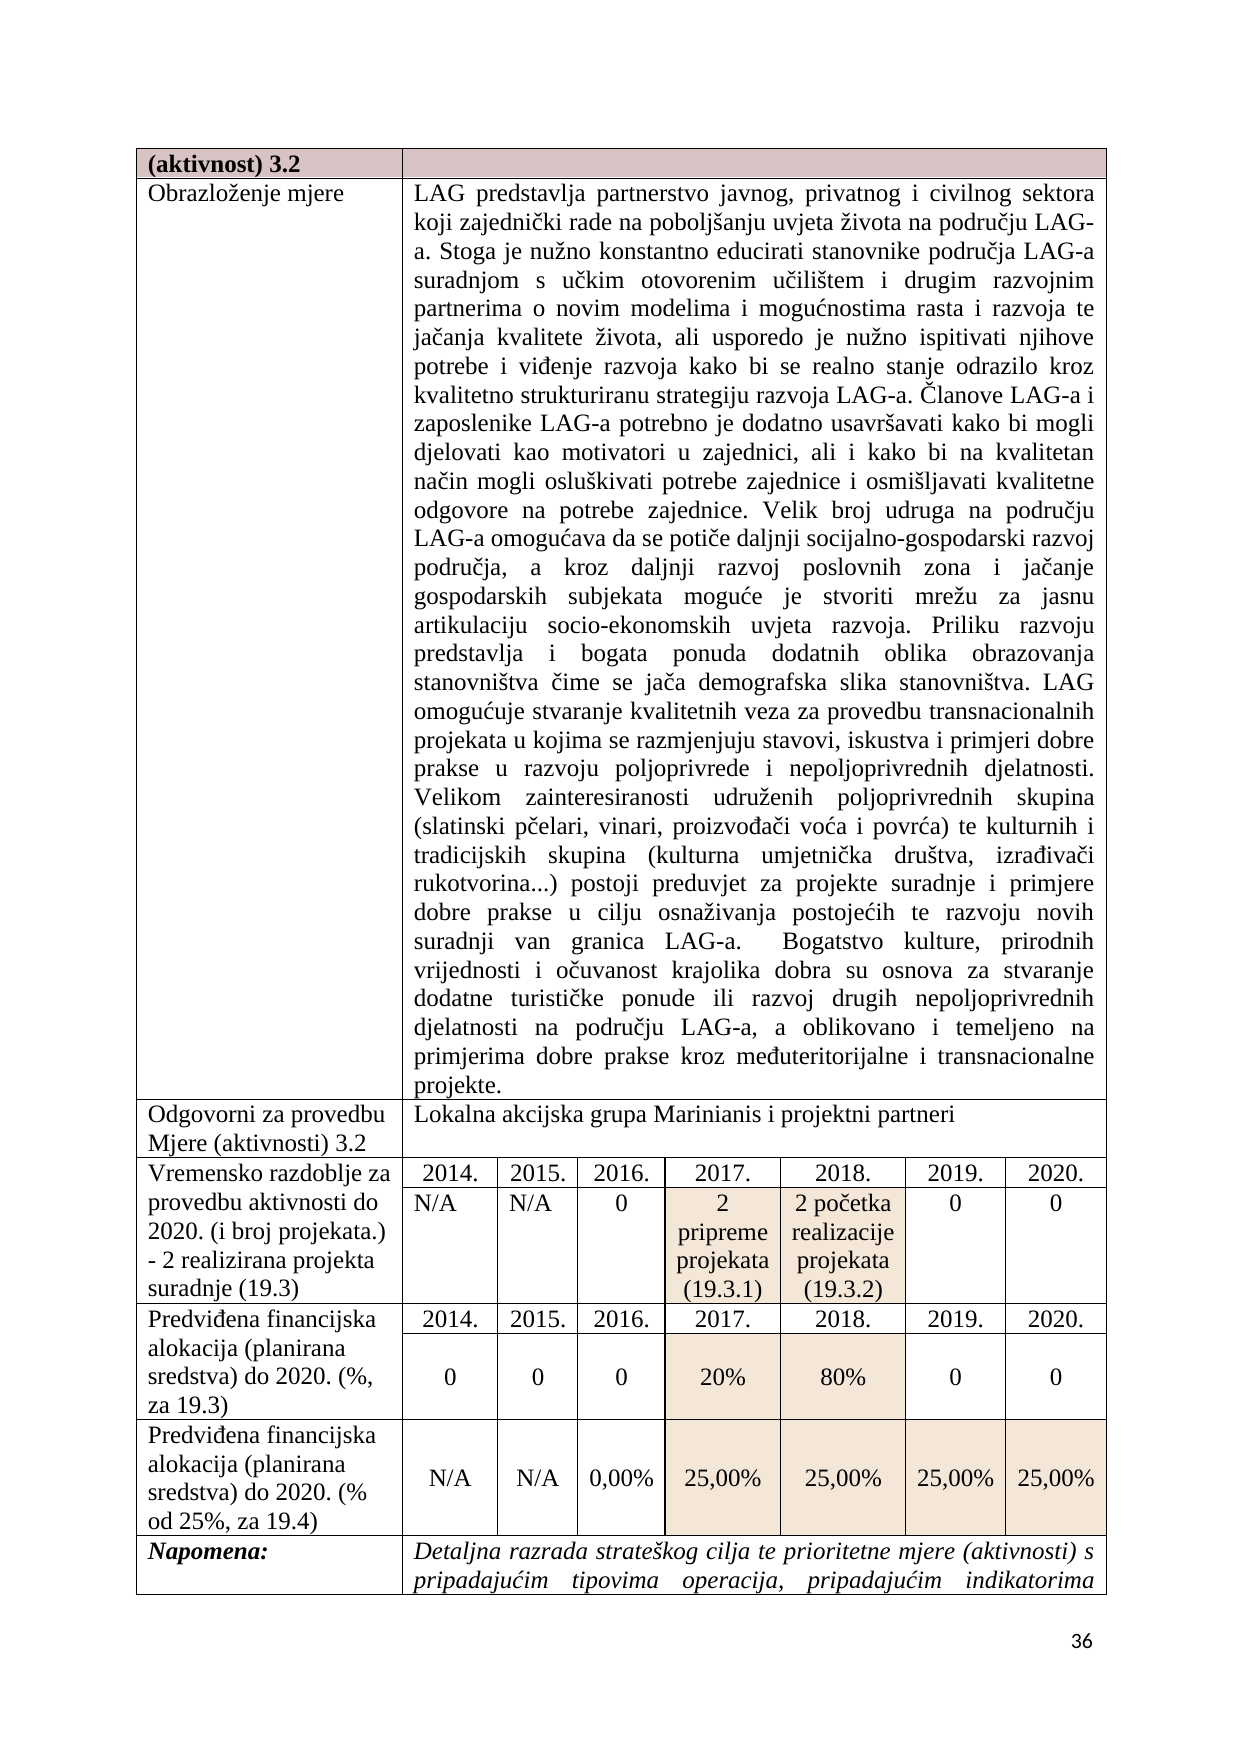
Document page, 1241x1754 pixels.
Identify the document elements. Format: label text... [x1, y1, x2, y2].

table_cell N/A [498, 1420, 577, 1535]
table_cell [137, 149, 402, 177]
table_cell Lokalna akcijska grupa Marinianis i projektni partneri [403, 1100, 1106, 1157]
table_cell 80% [781, 1334, 905, 1419]
table_cell N/A [403, 1420, 497, 1535]
table_cell 2015. [498, 1158, 577, 1187]
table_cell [403, 149, 1106, 177]
table_cell 0,00% [578, 1420, 664, 1535]
table_cell 2017. [666, 1304, 780, 1333]
table_cell Predviđena financijska alokacija (planirana sredstva) do 2020. (% od 25%, za 19.4) [137, 1420, 402, 1535]
table_cell 0 [578, 1334, 664, 1419]
table_cell 25,00% [666, 1420, 780, 1535]
table_cell 0 [906, 1334, 1005, 1419]
table_cell Obrazloženje mjere [137, 179, 402, 1098]
table_cell 25,00% [781, 1420, 905, 1535]
table_cell 20% [666, 1334, 780, 1419]
table_cell LAG predstavlja partnerstvo javnog, privatnog i civilnog sektora koji zajednički rade na poboljšanju uvjeta života na području LAG-a. Stoga je nužno konstantno educirati stanovnike područja LAG-a suradnjom s učkim otovorenim učilištem i drugim razvojnim partnerima o novim modelima i mogućnostima rasta i razvoja te jačanja kvalitete života, ali usporedo je nužno ispitivati njihove potrebe i viđenje razvoja kako bi se realno stanje odrazilo kroz kvalitetno strukturiranu strategiju razvoja LAG-a. Članove LAG-a i zaposlenike LAG-a potrebno je dodatno usavršavati kako bi mogli djelovati kao motivatori u zajednici, ali i kako bi na kvalitetan način mogli osluškivati potrebe zajednice i osmišljavati kvalitetne odgovore na potrebe zajednice. Velik broj udruga na području LAG-a omogućava da se potiče daljnji socijalno-gospodarski razvoj područja, a kroz daljnji razvoj poslovnih zona i jačanje gospodarskih subjekata moguće je stvoriti mrežu za jasnu artikulaciju socio-ekonomskih uvjeta razvoja. Priliku razvoju predstavlja i bogata ponuda dodatnih oblika obrazovanja stanovništva čime se jača demografska slika stanovništva. LAG omogućuje stvaranje kvalitetnih veza za provedbu transnacionalnih projekata u kojima se razmjenjuju stavovi, iskustva i primjeri dobre prakse u razvoju poljoprivrede i nepoljoprivrednih djelatnosti. Velikom zainteresiranosti udruženih poljoprivrednih skupina (slatinski pčelari, vinari, proizvođači voća i povrća) te kulturnih i tradicijskih skupina (kulturna umjetnička društva, izrađivači rukotvorina...) postoji preduvjet za projekte suradnje i primjere dobre prakse u cilju osnaživanja postojećih te razvoju novih suradnji van granica LAG-a. Bogatstvo kulture, prirodnih vrijednosti i očuvanost krajolika dobra su osnova za stvaranje dodatne turističke ponude ili razvoj drugih nepoljoprivrednih djelatnosti na području LAG-a, a oblikovano i temeljeno na primjerima dobre prakse kroz međuteritorijalne i transnacionalne projekte. [403, 179, 1106, 1098]
table_cell 2019. [906, 1304, 1005, 1333]
table_cell 2020. [1006, 1158, 1106, 1187]
table_cell 2018. [781, 1158, 905, 1187]
table_cell 2014. [403, 1304, 497, 1333]
table_cell 25,00% [906, 1420, 1005, 1535]
table_cell 2020. [1006, 1304, 1106, 1333]
table_cell 0 [403, 1334, 497, 1419]
table_cell 0 [498, 1334, 577, 1419]
table_cell 0 [1006, 1188, 1106, 1303]
table_cell 2018. [781, 1304, 905, 1333]
table_cell Odgovorni za provedbu Mjere (aktivnosti) 3.2 [137, 1100, 402, 1157]
table_cell 2 pripreme projekata (19.3.1) [666, 1188, 780, 1303]
table_cell 0 [906, 1188, 1005, 1303]
table_cell 2017. [666, 1158, 780, 1187]
table_cell Vremensko razdoblje za provedbu aktivnosti do 2020. (i broj projekata.) - 2 realizirana projekta suradnje (19.3) [137, 1158, 402, 1303]
table_cell 2019. [906, 1158, 1005, 1187]
table_cell 25,00% [1006, 1420, 1106, 1535]
table_cell 2016. [578, 1158, 664, 1187]
table_cell 2 početka realizacije projekata (19.3.2) [781, 1188, 905, 1303]
table_cell N/A [403, 1188, 497, 1303]
table_cell 0 [578, 1188, 664, 1303]
table_cell 2014. [403, 1158, 497, 1187]
table_cell Napomena: [137, 1536, 402, 1593]
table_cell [403, 1536, 1106, 1593]
table_cell 0 [1006, 1334, 1106, 1419]
table_cell Predviđena financijska alokacija (planirana sredstva) do 2020. (%, za 19.3) [137, 1304, 402, 1419]
table_cell N/A [498, 1188, 577, 1303]
table_cell 2015. [498, 1304, 577, 1333]
table_cell 2016. [578, 1304, 664, 1333]
